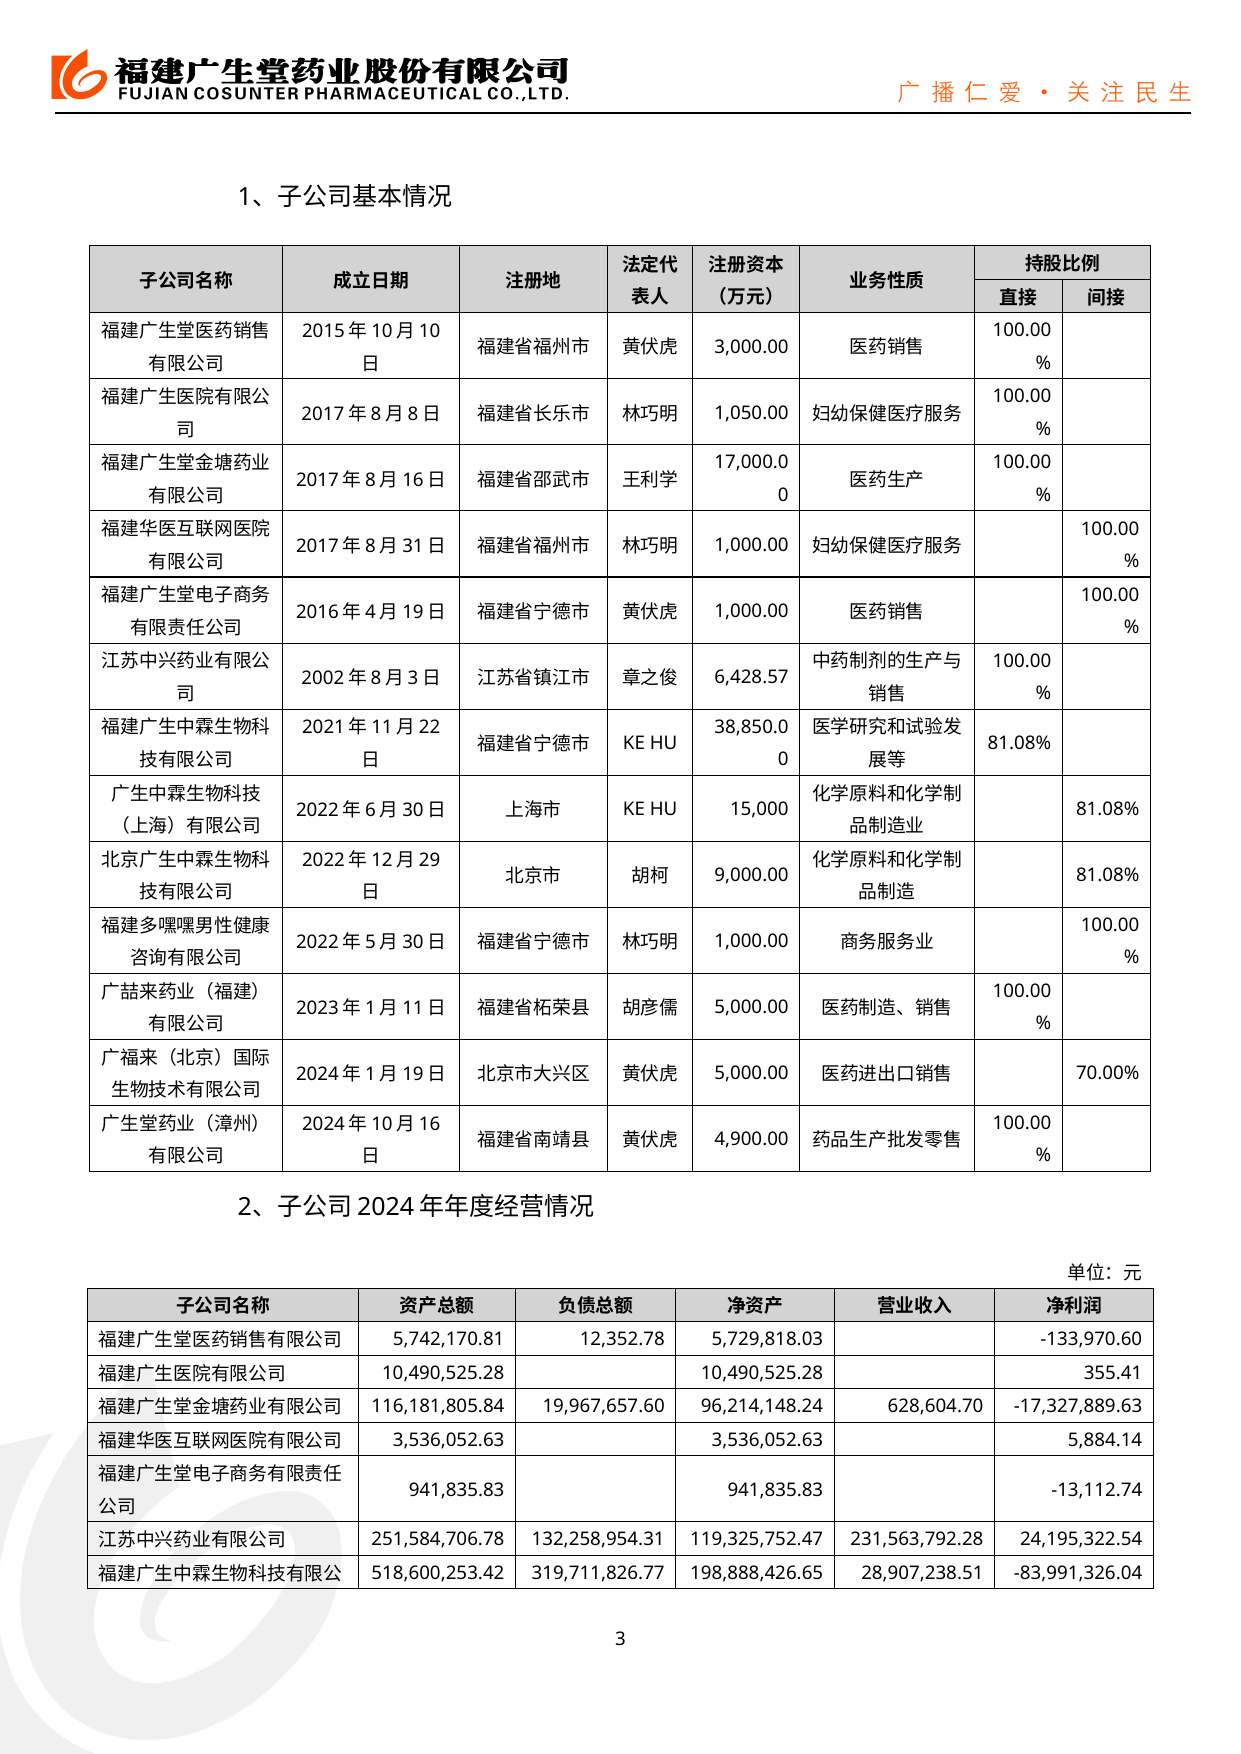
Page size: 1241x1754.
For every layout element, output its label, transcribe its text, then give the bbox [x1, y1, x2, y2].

table_cell 1,000.00 [693, 578, 799, 642]
table_cell [835, 1423, 994, 1455]
table_cell 福建广生堂金塘药业有限公司 [88, 1389, 358, 1422]
table_cell 2017年8月8日 [283, 379, 459, 444]
table_cell [975, 776, 1062, 841]
table_header 注册地 [460, 246, 607, 312]
table_cell 24,195,322.54 [995, 1522, 1153, 1555]
table_cell 福建省宁德市 [460, 710, 607, 774]
table_cell 妇幼保健医疗服务 [800, 379, 974, 444]
table_cell [1063, 974, 1150, 1039]
table_header 法定代表人 [608, 246, 692, 312]
table_cell [975, 842, 1062, 907]
table_cell 5,729,818.03 [676, 1322, 834, 1354]
table_cell 福建广生堂金塘药业有限公司 [90, 445, 282, 510]
table_cell [835, 1356, 994, 1388]
table_cell 福建广生堂电子商务有限责任公司 [88, 1456, 358, 1521]
table_cell 药品生产批发零售 [800, 1106, 974, 1171]
table_cell 17,000.00 [693, 445, 799, 510]
table_cell KE HU [608, 776, 692, 841]
table_cell 198,888,426.65 [676, 1556, 834, 1588]
table_cell [516, 1456, 675, 1521]
table_cell [1063, 644, 1150, 708]
table_cell 116,181,805.84 [359, 1389, 515, 1422]
table_cell 福建省福州市 [460, 313, 607, 378]
table_cell -13,112.74 [995, 1456, 1153, 1521]
table_cell 10,490,525.28 [359, 1356, 515, 1388]
table_cell 2024年10月16日 [283, 1106, 459, 1171]
table_cell 福建广生堂医药销售有限公司 [90, 313, 282, 378]
table_cell 福建广生医院有限公司 [90, 379, 282, 444]
table_cell 胡彦儒 [608, 974, 692, 1039]
table_cell [835, 1322, 994, 1354]
table_cell 100.00% [975, 379, 1062, 444]
table_cell 81.08% [975, 710, 1062, 774]
table_cell 1,050.00 [693, 379, 799, 444]
table_cell 林巧明 [608, 511, 692, 576]
table_cell 妇幼保健医疗服务 [800, 511, 974, 576]
table_cell 2015年10月10日 [283, 313, 459, 378]
table_cell 黄伏虎 [608, 313, 692, 378]
table_cell 上海市 [460, 776, 607, 841]
table_cell 2022年6月30日 [283, 776, 459, 841]
table_cell 3,536,052.63 [359, 1423, 515, 1455]
table_cell 231,563,792.28 [835, 1522, 994, 1555]
table_cell 广生堂药业（漳州）有限公司 [90, 1106, 282, 1171]
table_cell 2022年12月29日 [283, 842, 459, 907]
table_cell 9,000.00 [693, 842, 799, 907]
table_cell 林巧明 [608, 379, 692, 444]
table_header 成立日期 [283, 246, 459, 312]
table_cell 5,000.00 [693, 1040, 799, 1105]
table_cell 黄伏虎 [608, 1040, 692, 1105]
table_cell 直接 [975, 280, 1062, 312]
table_cell 广喆来药业（福建）有限公司 [90, 974, 282, 1039]
table_cell 化学原料和化学制品制造 [800, 842, 974, 907]
table_header 子公司名称 [90, 246, 282, 312]
table_cell 福建华医互联网医院有限公司 [90, 511, 282, 576]
table_cell 商务服务业 [800, 908, 974, 973]
table_cell 100.00% [1063, 511, 1150, 576]
table_cell [975, 908, 1062, 973]
table_cell 251,584,706.78 [359, 1522, 515, 1555]
table_cell 黄伏虎 [608, 578, 692, 642]
table_cell 广生中霖生物科技（上海）有限公司 [90, 776, 282, 841]
table_cell 福建华医互联网医院有限公司 [88, 1423, 358, 1455]
table_cell 资产总额 [359, 1289, 515, 1321]
table_cell 3,000.00 [693, 313, 799, 378]
table_cell 81.08% [1063, 842, 1150, 907]
table_cell 负债总额 [516, 1289, 675, 1321]
table_cell 119,325,752.47 [676, 1522, 834, 1555]
text 1、子公司基本情况 [187, 162, 1053, 227]
table_cell 福建广生堂医药销售有限公司 [88, 1322, 358, 1354]
table_cell [516, 1423, 675, 1455]
table_cell [975, 578, 1062, 642]
table_cell 子公司名称 [88, 1289, 358, 1321]
table_cell 38,850.00 [693, 710, 799, 774]
table_cell [1063, 379, 1150, 444]
table_cell 福建广生中霖生物科技有限公司 [88, 1556, 358, 1588]
table_cell 医药生产 [800, 445, 974, 510]
table_cell 100.00% [975, 445, 1062, 510]
table_cell -133,970.60 [995, 1322, 1153, 1354]
table_cell 100.00% [975, 644, 1062, 708]
table_cell 4,900.00 [693, 1106, 799, 1171]
table_cell 江苏中兴药业有限公司 [88, 1522, 358, 1555]
table_header 单位：元 [87, 1255, 1153, 1287]
table_cell [975, 1040, 1062, 1105]
table_cell 3,536,052.63 [676, 1423, 834, 1455]
table_cell [835, 1456, 994, 1521]
table_cell 营业收入 [835, 1289, 994, 1321]
table_cell 2022年5月30日 [283, 908, 459, 973]
table_cell 5,000.00 [693, 974, 799, 1039]
table_cell 北京市 [460, 842, 607, 907]
table_cell 北京广生中霖生物科技有限公司 [90, 842, 282, 907]
table_cell 医药进出口销售 [800, 1040, 974, 1105]
table_cell [1063, 313, 1150, 378]
table_cell 福建省宁德市 [460, 908, 607, 973]
table_cell [516, 1356, 675, 1388]
table_cell 19,967,657.60 [516, 1389, 675, 1422]
table_cell 28,907,238.51 [835, 1556, 994, 1588]
table_cell 医药销售 [800, 313, 974, 378]
table_cell 941,835.83 [676, 1456, 834, 1521]
table_cell 132,258,954.31 [516, 1522, 675, 1555]
table_cell 医药销售 [800, 578, 974, 642]
table_cell 15,000 [693, 776, 799, 841]
table_cell 2017年8月16日 [283, 445, 459, 510]
table_cell 100.00% [1063, 578, 1150, 642]
table_cell 福建广生堂电子商务有限责任公司 [90, 578, 282, 642]
table_cell 2021年11月22日 [283, 710, 459, 774]
table_cell 福建多嘿嘿男性健康咨询有限公司 [90, 908, 282, 973]
table_header 业务性质 [800, 246, 974, 312]
text 2、子公司2024年年度经营情况 [187, 1172, 1053, 1237]
table_cell 间接 [1063, 280, 1150, 312]
table_cell 1,000.00 [693, 511, 799, 576]
table_cell 医药制造、销售 [800, 974, 974, 1039]
table_cell 广福来（北京）国际生物技术有限公司 [90, 1040, 282, 1105]
table_cell 100.00% [975, 1106, 1062, 1171]
table_cell 福建广生中霖生物科技有限公司 [90, 710, 282, 774]
table_cell 70.00% [1063, 1040, 1150, 1105]
table_cell 北京市大兴区 [460, 1040, 607, 1105]
table_cell 中药制剂的生产与销售 [800, 644, 974, 708]
table_cell 100.00% [975, 974, 1062, 1039]
table_cell 化学原料和化学制品制造业 [800, 776, 974, 841]
table_cell 2024年1月19日 [283, 1040, 459, 1105]
table_cell 王利学 [608, 445, 692, 510]
table_cell -83,991,326.04 [995, 1556, 1153, 1588]
table_cell 净利润 [995, 1289, 1153, 1321]
table_cell 章之俊 [608, 644, 692, 708]
table_cell 江苏省镇江市 [460, 644, 607, 708]
table_cell 319,711,826.77 [516, 1556, 675, 1588]
table_cell 10,490,525.28 [676, 1356, 834, 1388]
table_cell [975, 511, 1062, 576]
table_cell 5,742,170.81 [359, 1322, 515, 1354]
table_header 持股比例 [975, 246, 1150, 279]
table_cell 福建省邵武市 [460, 445, 607, 510]
table_cell 5,884.14 [995, 1423, 1153, 1455]
table_header 注册资本 （万元） [693, 246, 799, 312]
table_cell [1063, 445, 1150, 510]
table_cell 胡柯 [608, 842, 692, 907]
table_cell 2023年1月11日 [283, 974, 459, 1039]
table_cell 福建广生医院有限公司 [88, 1356, 358, 1388]
table_cell -17,327,889.63 [995, 1389, 1153, 1422]
table_cell 2017年8月31日 [283, 511, 459, 576]
table_cell [1063, 1106, 1150, 1171]
table_cell 2016年4月19日 [283, 578, 459, 642]
table_cell 福建省福州市 [460, 511, 607, 576]
table_cell 医学研究和试验发展等 [800, 710, 974, 774]
table_cell 1,000.00 [693, 908, 799, 973]
table_cell 355.41 [995, 1356, 1153, 1388]
table_cell 518,600,253.42 [359, 1556, 515, 1588]
table_cell [1063, 710, 1150, 774]
table_cell 96,214,148.24 [676, 1389, 834, 1422]
table_cell 江苏中兴药业有限公司 [90, 644, 282, 708]
table_cell 福建省长乐市 [460, 379, 607, 444]
table_cell 628,604.70 [835, 1389, 994, 1422]
table_cell 81.08% [1063, 776, 1150, 841]
table_cell 941,835.83 [359, 1456, 515, 1521]
picture [0, 0, 1241, 1754]
table_cell 林巧明 [608, 908, 692, 973]
table_cell 福建省柘荣县 [460, 974, 607, 1039]
table_cell 福建省南靖县 [460, 1106, 607, 1171]
table_cell 100.00% [975, 313, 1062, 378]
table_cell 100.00% [1063, 908, 1150, 973]
table_cell KE HU [608, 710, 692, 774]
table_cell 黄伏虎 [608, 1106, 692, 1171]
table_cell 12,352.78 [516, 1322, 675, 1354]
table_cell 福建省宁德市 [460, 578, 607, 642]
table_cell 6,428.57 [693, 644, 799, 708]
table_cell 2002年8月3日 [283, 644, 459, 708]
table_cell 净资产 [676, 1289, 834, 1321]
